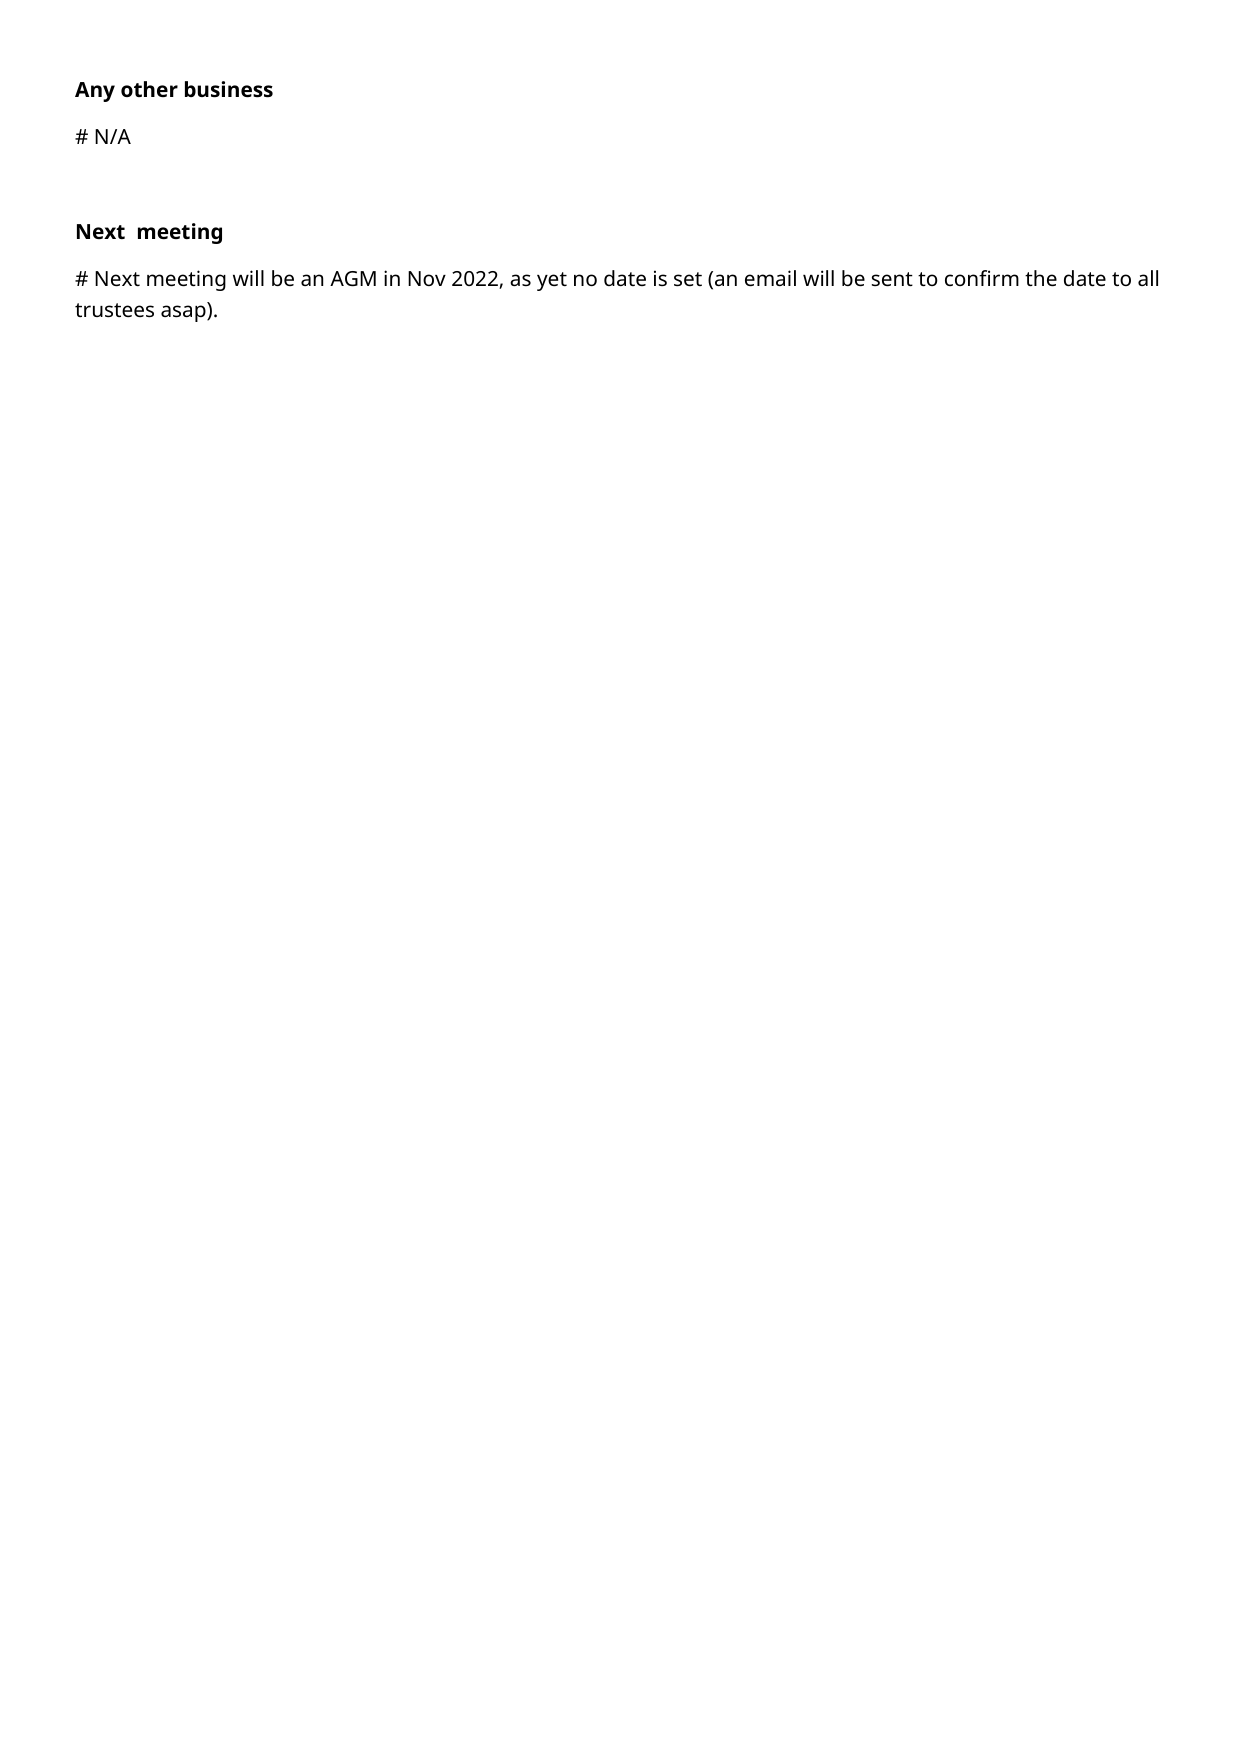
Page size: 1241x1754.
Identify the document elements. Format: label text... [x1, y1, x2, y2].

text # Next meeting will be an AGM in Nov 2022, as yet no date is set (an email will be sent to confirm the date to all trustees asap). [75, 264, 1165, 323]
text Any other business [75, 75, 1165, 103]
text # N/A [75, 122, 1165, 151]
text Next meeting [75, 217, 1165, 245]
